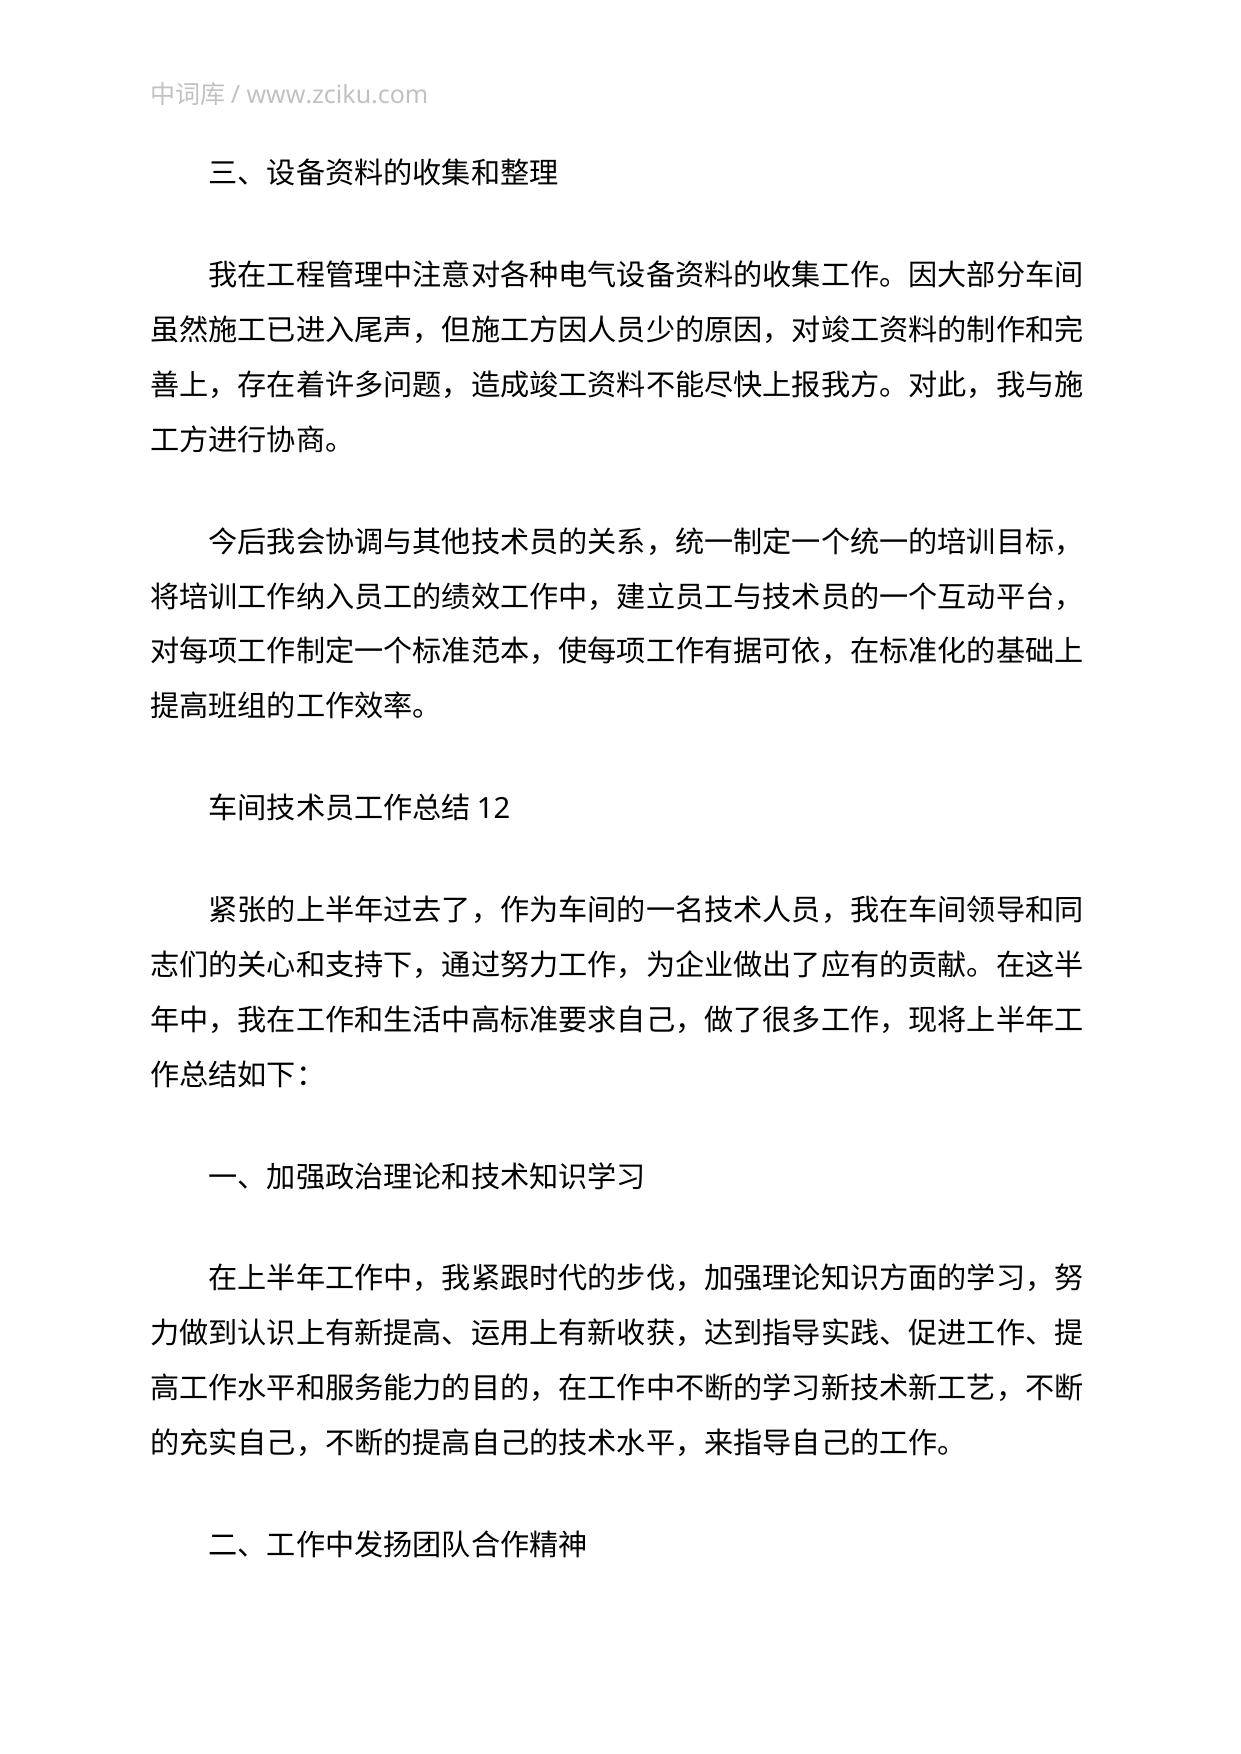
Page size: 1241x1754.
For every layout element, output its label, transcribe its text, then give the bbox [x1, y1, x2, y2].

text 二、工作中发扬团队合作精神 [150, 1521, 1090, 1564]
text 三、设备资料的收集和整理 [150, 150, 1090, 192]
text 今后我会协调与其他技术员的关系，统一制定一个统一的培训目标，将培训工作纳入员工的绩效工作中，建立员工与技术员的一个互动平台，对每项工作制定一个标准范本，使每项工作有据可依，在标准化的基础上提高班组的工作效率。 [150, 518, 1090, 725]
text 一、加强政治理论和技术知识学习 [150, 1153, 1090, 1195]
text 我在工程管理中注意对各种电气设备资料的收集工作。因大部分车间虽然施工已进入尾声，但施工方因人员少的原因，对竣工资料的制作和完善上，存在着许多问题，造成竣工资料不能尽快上报我方。对此，我与施工方进行协商。 [150, 252, 1090, 459]
text 在上半年工作中，我紧跟时代的步伐，加强理论知识方面的学习，努力做到认识上有新提高、运用上有新收获，达到指导实践、促进工作、提高工作水平和服务能力的目的，在工作中不断的学习新技术新工艺，不断的充实自己，不断的提高自己的技术水平，来指导自己的工作。 [150, 1255, 1090, 1462]
text 车间技术员工作总结12 [150, 785, 1090, 827]
text 紧张的上半年过去了，作为车间的一名技术人员，我在车间领导和同志们的关心和支持下，通过努力工作，为企业做出了应有的贡献。在这半年中，我在工作和生活中高标准要求自己，做了很多工作，现将上半年工作总结如下： [150, 887, 1090, 1094]
